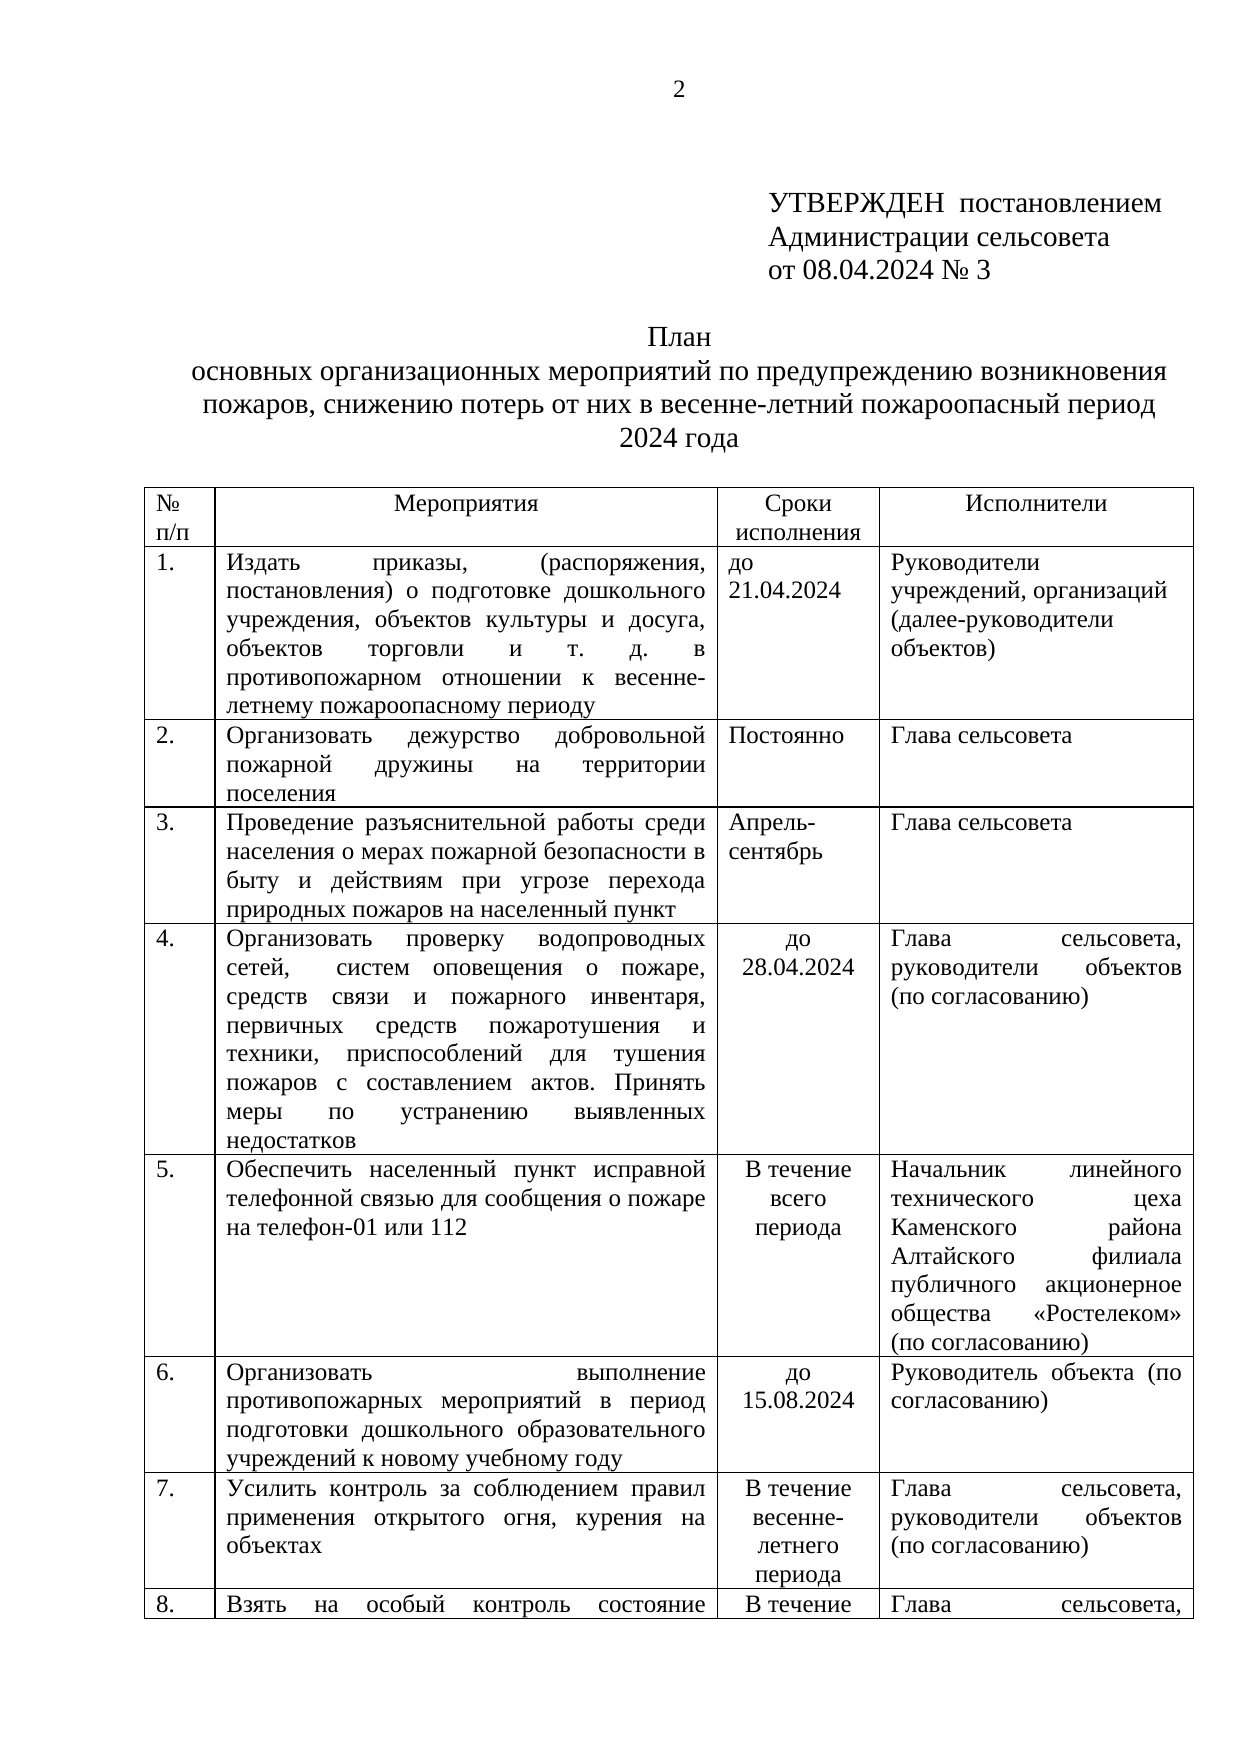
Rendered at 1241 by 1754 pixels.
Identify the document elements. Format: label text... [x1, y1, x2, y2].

text План [177, 319, 1181, 353]
table_cell В течение весенне-летнего периода [718, 1473, 879, 1588]
table_cell Проведение разъяснительной работы среди населения о мерах пожарной безопасности в быту и действиям при угрозе перехода природных пожаров на населенный пункт [216, 808, 717, 922]
table_cell Издать приказы, (распоряжения, постановления) о подготовке дошкольного учреждения, объектов культуры и досуга, объектов торговли и т. д. в противопожарном отношении к весенне-летнему пожароопасному периоду [216, 547, 717, 719]
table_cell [216, 1589, 717, 1618]
table_cell до 28.04.2024 [718, 924, 879, 1153]
table_cell Глава сельсовета, руководители объектов (по согласованию) [880, 924, 1193, 1153]
table_cell Усилить контроль за соблюдением правил применения открытого огня, курения на объектах [216, 1473, 717, 1588]
text УТВЕРЖДЕН постановлением [177, 185, 1181, 219]
table_cell Организовать дежурство добровольной пожарной дружины на территории поселения [216, 720, 717, 806]
table_cell Начальник линейного технического цеха Каменского района Алтайского филиала публичного акционерное общества «Ростелеком» (по согласованию) [880, 1155, 1193, 1356]
text Администрации сельсовета [177, 219, 1181, 252]
table_cell Глава сельсовета, руководители объектов (по согласованию) [880, 1473, 1193, 1588]
table_cell В течение всего периода [718, 1155, 879, 1356]
table_cell Глава сельсовета [880, 808, 1193, 922]
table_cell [718, 1589, 879, 1618]
table_cell 3. [145, 808, 214, 922]
table_cell Постоянно [718, 720, 879, 806]
table_cell Глава сельсовета [880, 720, 1193, 806]
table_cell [880, 1589, 1193, 1618]
table_cell 7. [145, 1473, 214, 1588]
table_cell 2. [145, 720, 214, 806]
table_cell Руководитель объекта (по согласованию) [880, 1357, 1193, 1472]
table_header Мероприятия [216, 488, 717, 546]
table_cell до 21.04.2024 [718, 547, 879, 719]
table_cell 4. [145, 924, 214, 1153]
table_header № п/п [145, 488, 214, 546]
table_cell Руководители учреждений, организаций (далее-руководители объектов) [880, 547, 1193, 719]
table_header Исполнители [880, 488, 1193, 546]
table_cell 5. [145, 1155, 214, 1356]
table_cell 8. [145, 1589, 214, 1618]
text основных организационных мероприятий по предупреждению возникновения пожаров, снижению потерь от них в весенне-летний пожароопасный период 2024 года [177, 353, 1181, 453]
table_cell Апрель-сентябрь [718, 808, 879, 922]
table_header Сроки исполнения [718, 488, 879, 546]
table_cell Организовать проверку водопроводных сетей, систем оповещения о пожаре, средств связи и пожарного инвентаря, первичных средств пожаротушения и техники, приспособлений для тушения пожаров с составлением актов. Принять меры по устранению выявленных недостатков [216, 924, 717, 1153]
table_cell 6. [145, 1357, 214, 1472]
table_cell Организовать выполнение противопожарных мероприятий в период подготовки дошкольного образовательного учреждений к новому учебному году [216, 1357, 717, 1472]
text от 08.04.2024 № 3 [177, 252, 1181, 286]
table_cell 1. [145, 547, 214, 719]
table_cell Обеспечить населенный пункт исправной телефонной связью для сообщения о пожаре на телефон-01 или 112 [216, 1155, 717, 1356]
table_cell до 15.08.2024 [718, 1357, 879, 1472]
